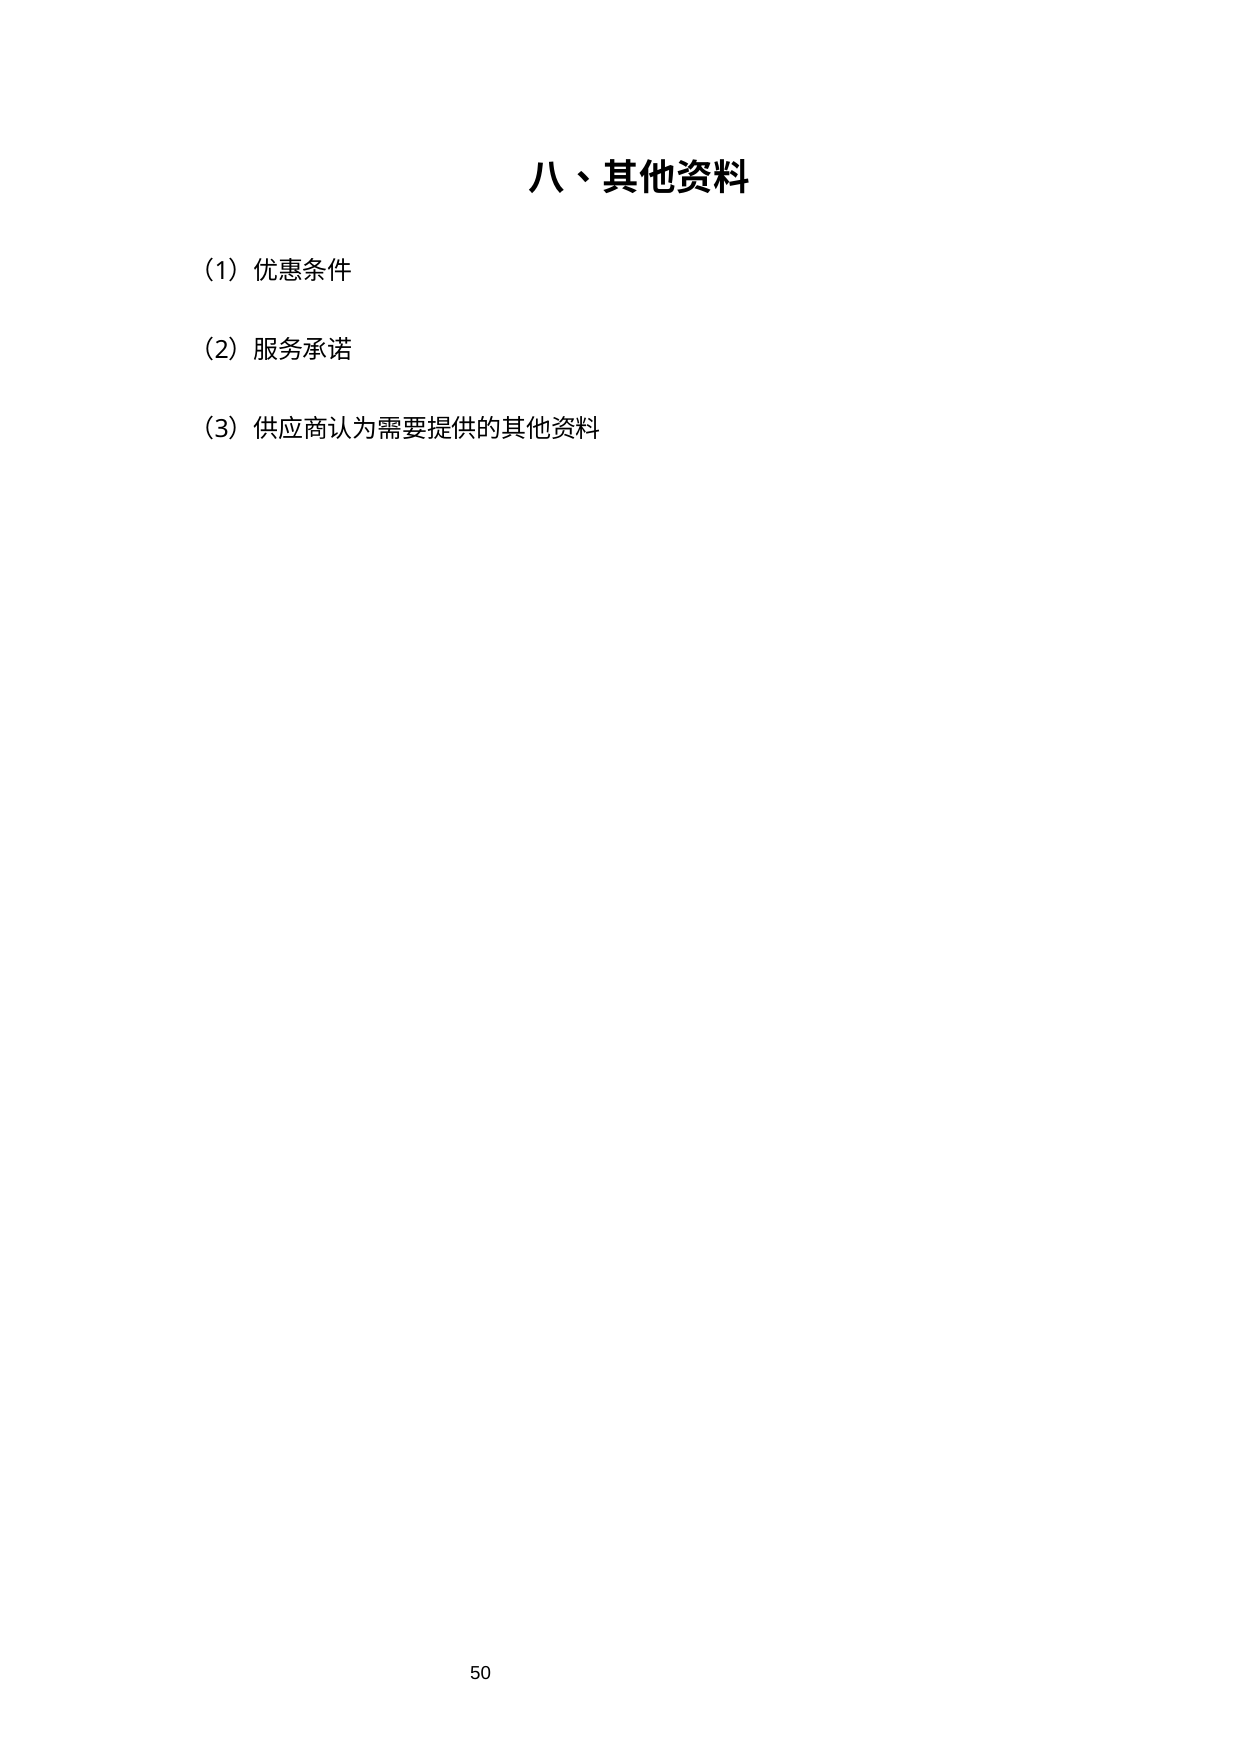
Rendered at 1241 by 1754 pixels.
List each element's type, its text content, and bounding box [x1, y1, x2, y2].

text 八、其他资料 [529, 153, 1054, 199]
text （2）服务承诺 [189, 334, 1054, 365]
text （3）供应商认为需要提供的其他资料 [189, 413, 1054, 444]
text （1）优惠条件 [189, 255, 1054, 286]
